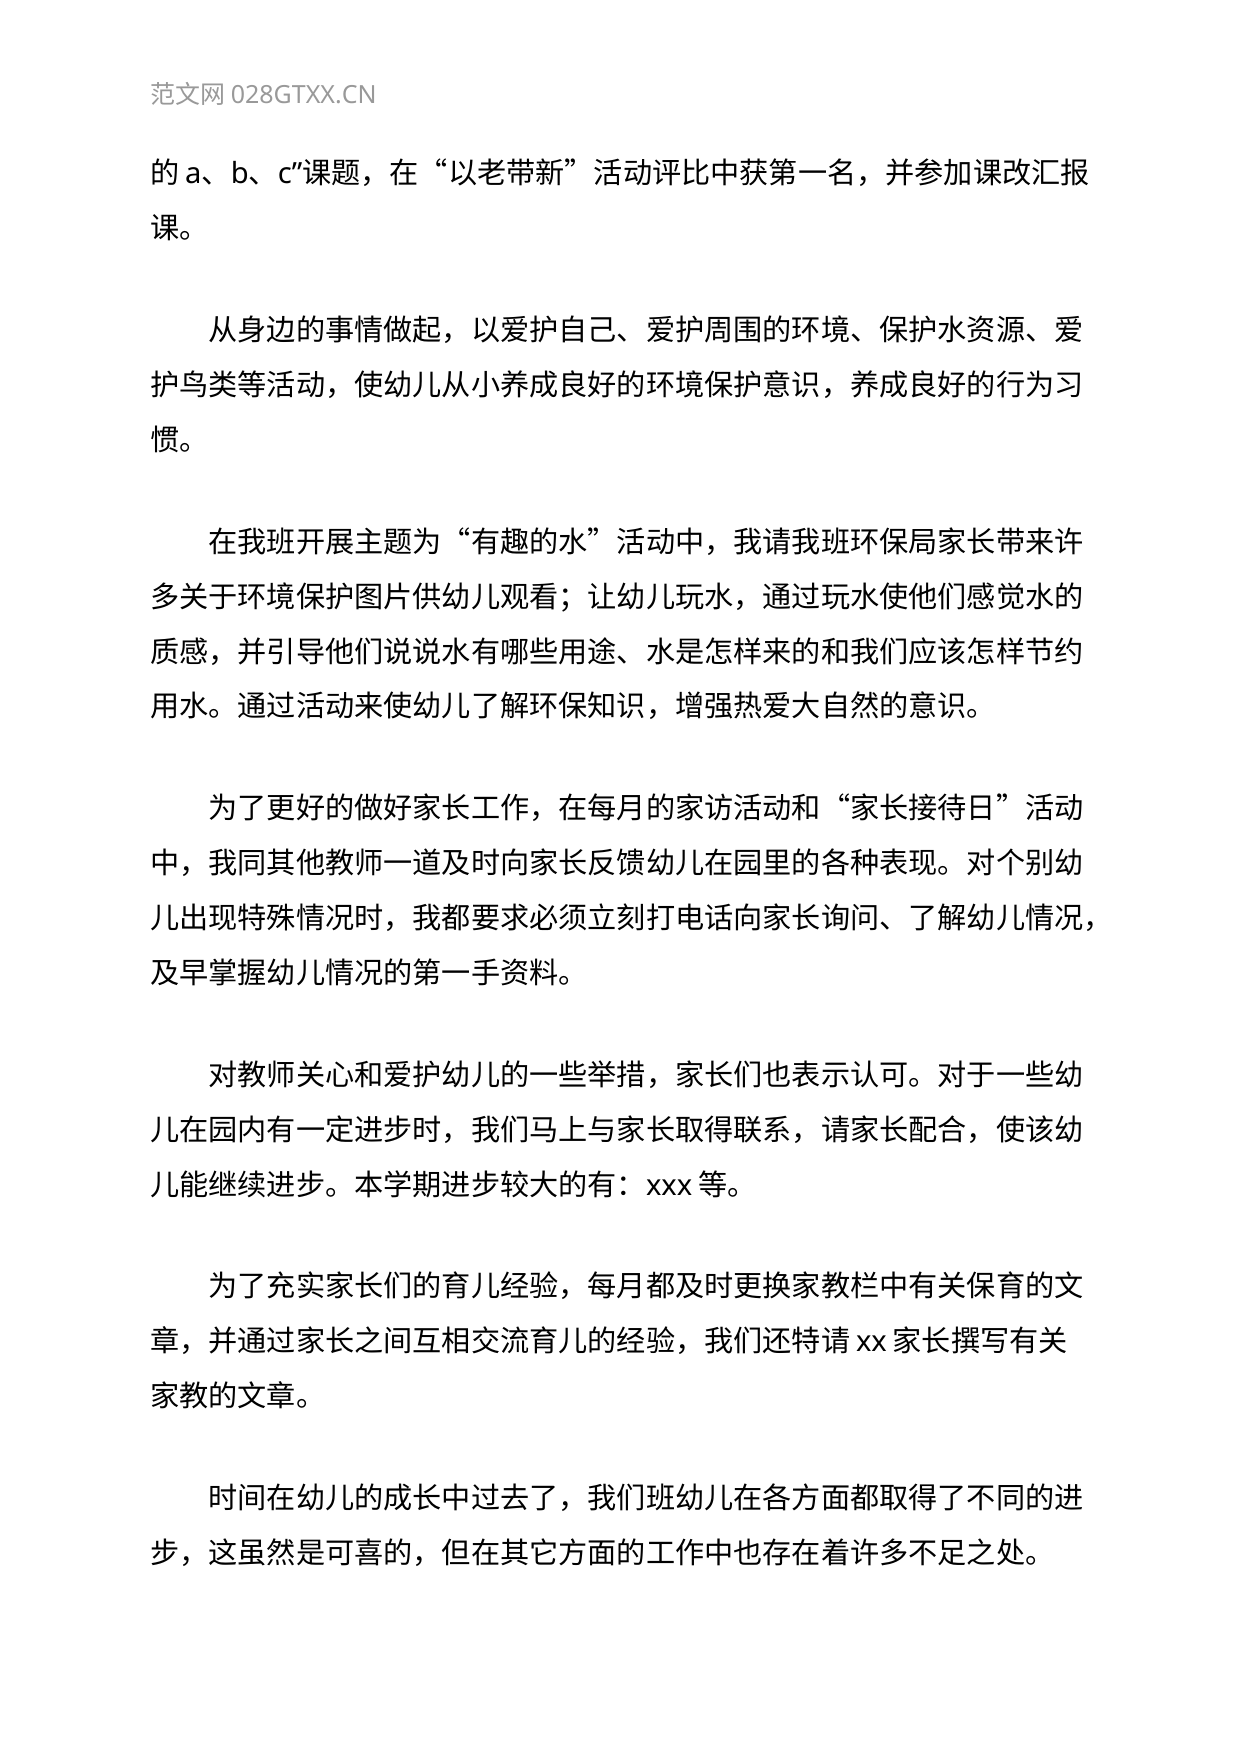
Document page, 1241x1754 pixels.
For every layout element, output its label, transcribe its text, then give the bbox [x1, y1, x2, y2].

text 为了更好的做好家长工作，在每月的家访活动和“家长接待日”活动中，我同其他教师一道及时向家长反馈幼儿在园里的各种表现。对个别幼儿出现特殊情况时，我都要求必须立刻打电话向家长询问、了解幼儿情况，及早掌握幼儿情况的第一手资料。 [150, 785, 1090, 992]
text 在我班开展主题为“有趣的水”活动中，我请我班环保局家长带来许多关于环境保护图片供幼儿观看；让幼儿玩水，通过玩水使他们感觉水的质感，并引导他们说说水有哪些用途、水是怎样来的和我们应该怎样节约用水。通过活动来使幼儿了解环保知识，增强热爱大自然的意识。 [150, 518, 1090, 725]
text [150, 150, 1090, 247]
text 时间在幼儿的成长中过去了，我们班幼儿在各方面都取得了不同的进步，这虽然是可喜的，但在其它方面的工作中也存在着许多不足之处。 [150, 1475, 1090, 1572]
text 对教师关心和爱护幼儿的一些举措，家长们也表示认可。对于一些幼儿在园内有一定进步时，我们马上与家长取得联系，请家长配合，使该幼儿能继续进步。本学期进步较大的有：xxx等。 [150, 1051, 1090, 1203]
text 从身边的事情做起，以爱护自己、爱护周围的环境、保护水资源、爱护鸟类等活动，使幼儿从小养成良好的环境保护意识，养成良好的行为习惯。 [150, 307, 1090, 459]
text 为了充实家长们的育儿经验，每月都及时更换家教栏中有关保育的文章，并通过家长之间互相交流育儿的经验，我们还特请xx家长撰写有关家教的文章。 [150, 1263, 1090, 1415]
